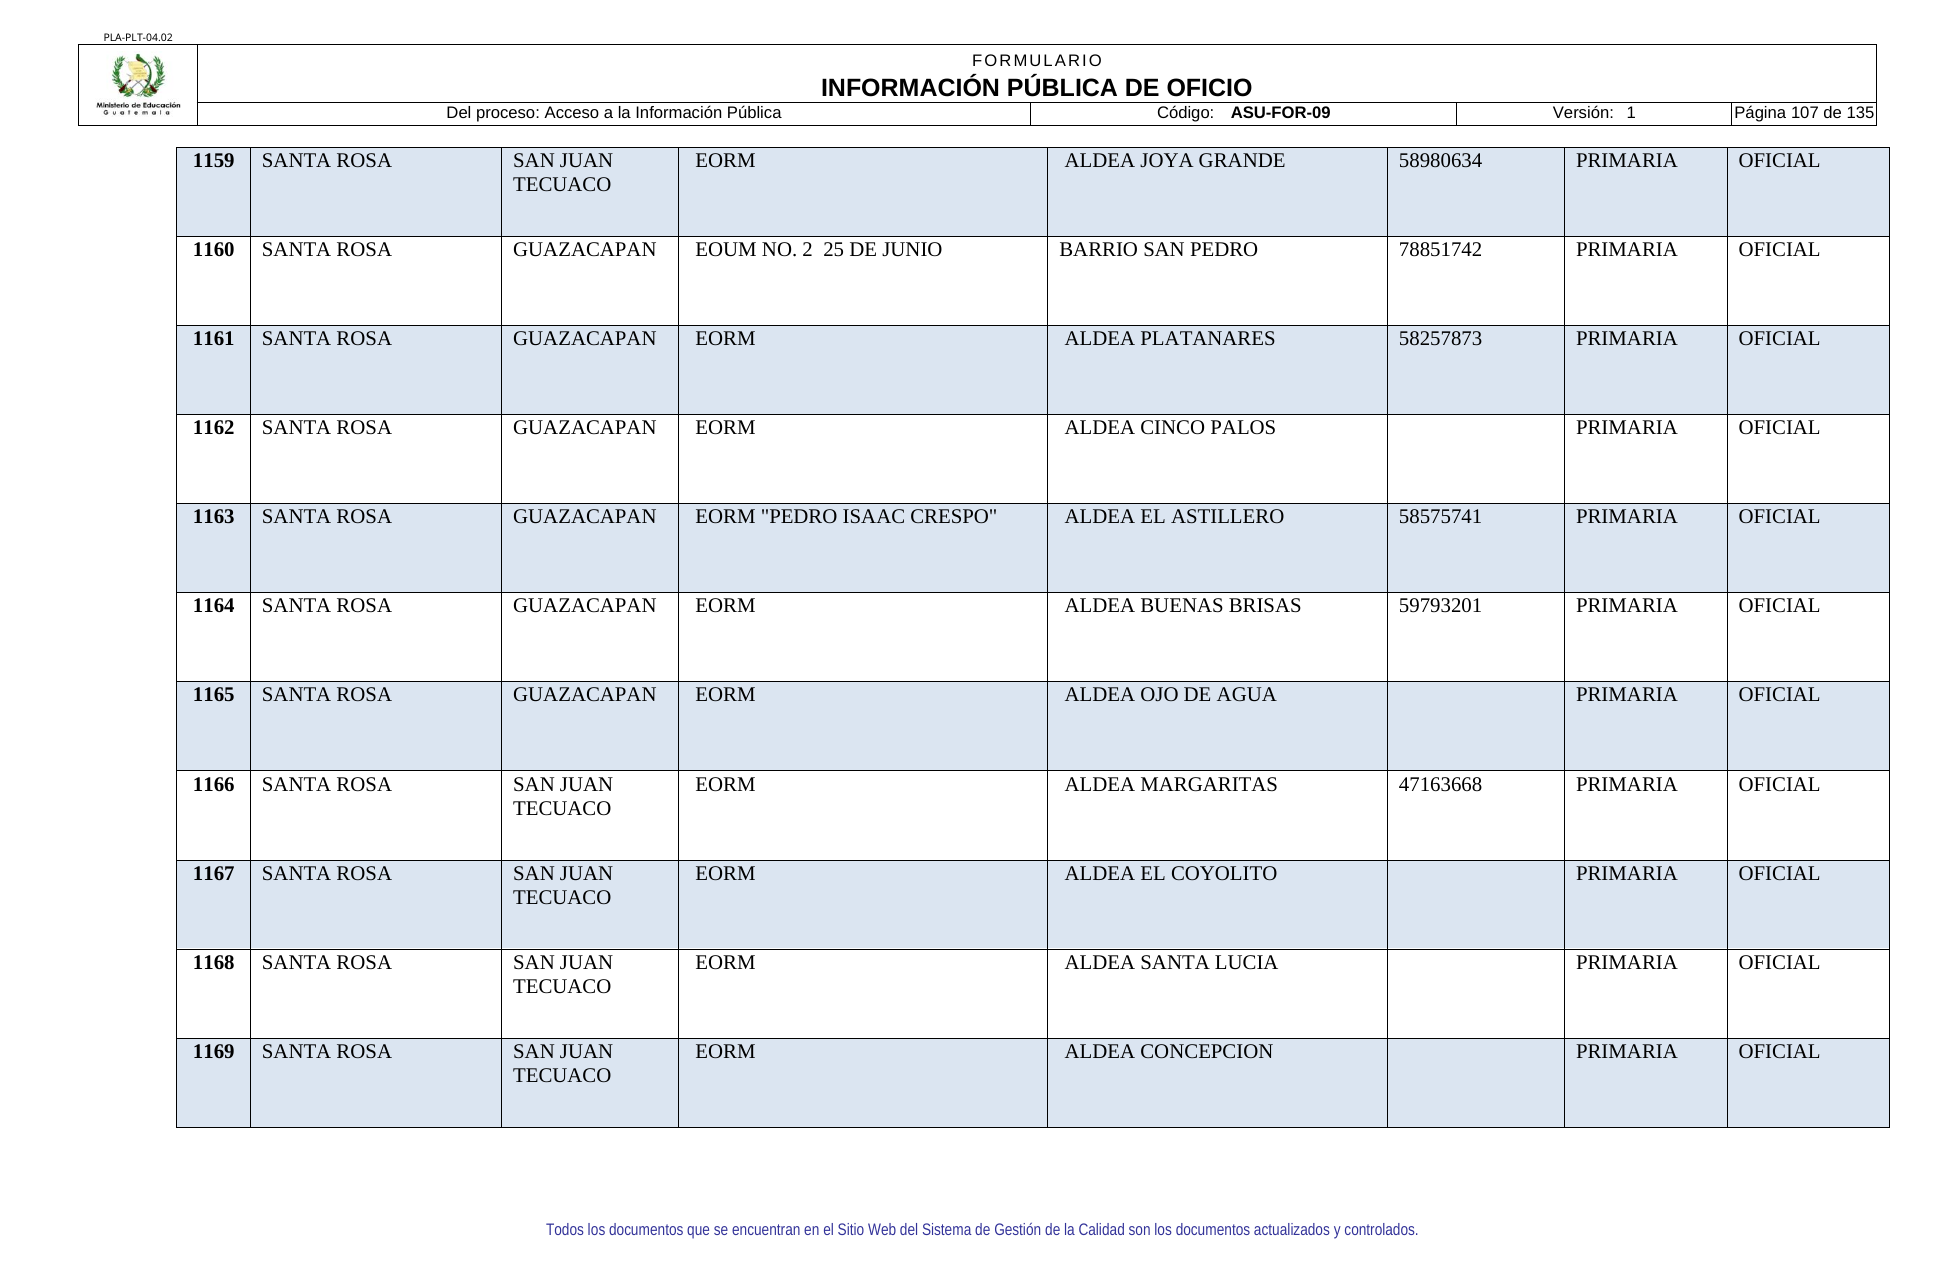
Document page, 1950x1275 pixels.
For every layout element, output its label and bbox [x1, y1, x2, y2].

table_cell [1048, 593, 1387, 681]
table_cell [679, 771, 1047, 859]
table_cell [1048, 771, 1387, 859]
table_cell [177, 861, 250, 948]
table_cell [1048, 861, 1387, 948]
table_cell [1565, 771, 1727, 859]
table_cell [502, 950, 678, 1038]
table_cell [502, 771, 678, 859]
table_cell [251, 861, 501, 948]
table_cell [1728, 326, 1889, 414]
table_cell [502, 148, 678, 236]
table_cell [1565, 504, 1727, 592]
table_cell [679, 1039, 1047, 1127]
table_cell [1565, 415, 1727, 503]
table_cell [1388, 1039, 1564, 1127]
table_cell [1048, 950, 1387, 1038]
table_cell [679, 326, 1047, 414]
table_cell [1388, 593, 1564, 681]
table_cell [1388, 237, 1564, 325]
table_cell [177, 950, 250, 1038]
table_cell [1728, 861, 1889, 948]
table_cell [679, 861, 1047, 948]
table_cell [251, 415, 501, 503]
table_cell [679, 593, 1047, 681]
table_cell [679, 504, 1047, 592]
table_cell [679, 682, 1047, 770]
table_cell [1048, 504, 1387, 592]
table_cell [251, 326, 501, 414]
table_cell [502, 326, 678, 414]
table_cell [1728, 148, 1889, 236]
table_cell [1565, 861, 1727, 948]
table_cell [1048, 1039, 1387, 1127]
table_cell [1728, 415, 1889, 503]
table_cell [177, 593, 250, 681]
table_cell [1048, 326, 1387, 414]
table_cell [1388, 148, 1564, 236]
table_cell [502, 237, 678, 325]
picture [95, 51, 181, 117]
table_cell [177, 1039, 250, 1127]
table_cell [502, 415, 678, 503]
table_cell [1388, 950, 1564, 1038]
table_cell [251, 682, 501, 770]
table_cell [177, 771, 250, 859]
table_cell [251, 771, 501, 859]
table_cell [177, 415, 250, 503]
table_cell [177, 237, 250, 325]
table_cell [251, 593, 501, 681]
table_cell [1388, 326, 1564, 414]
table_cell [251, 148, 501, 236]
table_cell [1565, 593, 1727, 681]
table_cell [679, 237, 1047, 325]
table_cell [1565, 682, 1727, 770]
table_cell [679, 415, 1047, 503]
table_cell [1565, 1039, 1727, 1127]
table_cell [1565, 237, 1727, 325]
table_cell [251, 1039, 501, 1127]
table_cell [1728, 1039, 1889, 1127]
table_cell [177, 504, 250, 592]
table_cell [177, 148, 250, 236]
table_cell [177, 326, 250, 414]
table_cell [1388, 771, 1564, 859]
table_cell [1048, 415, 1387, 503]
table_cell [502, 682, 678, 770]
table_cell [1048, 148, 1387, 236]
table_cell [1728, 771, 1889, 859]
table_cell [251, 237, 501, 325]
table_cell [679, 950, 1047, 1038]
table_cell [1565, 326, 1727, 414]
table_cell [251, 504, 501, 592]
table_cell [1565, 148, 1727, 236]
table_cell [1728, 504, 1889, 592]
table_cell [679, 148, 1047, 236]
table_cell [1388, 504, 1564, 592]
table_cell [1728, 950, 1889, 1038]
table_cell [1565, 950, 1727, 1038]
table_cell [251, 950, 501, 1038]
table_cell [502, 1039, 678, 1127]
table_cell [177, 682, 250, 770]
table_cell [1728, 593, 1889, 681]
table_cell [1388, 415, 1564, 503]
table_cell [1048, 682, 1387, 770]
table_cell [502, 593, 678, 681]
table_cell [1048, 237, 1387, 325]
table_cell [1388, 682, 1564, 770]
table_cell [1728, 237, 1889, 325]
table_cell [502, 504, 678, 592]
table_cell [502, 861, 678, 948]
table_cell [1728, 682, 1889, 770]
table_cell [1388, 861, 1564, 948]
